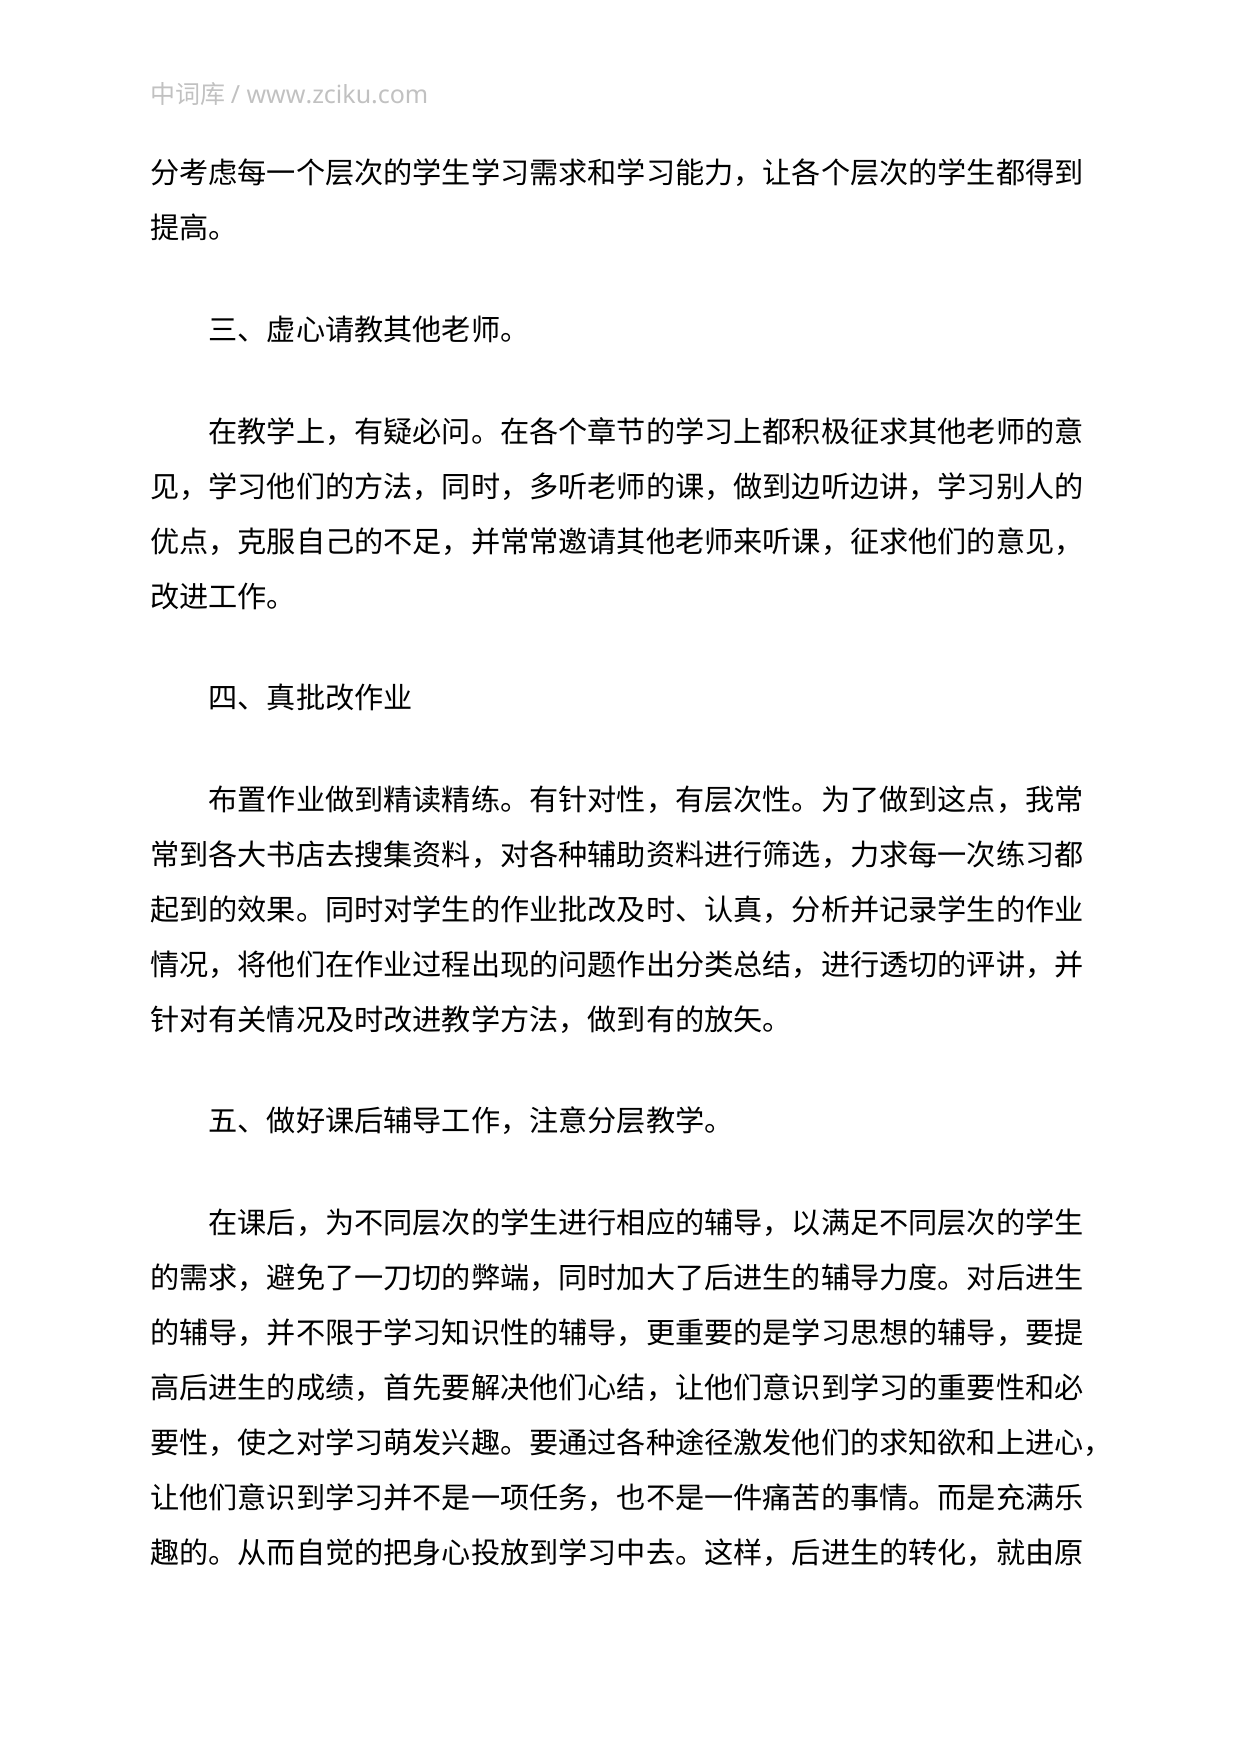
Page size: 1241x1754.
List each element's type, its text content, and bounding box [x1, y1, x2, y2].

text 布置作业做到精读精练。有针对性，有层次性。为了做到这点，我常常到各大书店去搜集资料，对各种辅助资料进行筛选，力求每一次练习都起到的效果。同时对学生的作业批改及时、认真，分析并记录学生的作业情况，将他们在作业过程出现的问题作出分类总结，进行透切的评讲，并针对有关情况及时改进教学方法，做到有的放矢。 [150, 777, 1090, 1038]
text 三、虚心请教其他老师。 [150, 307, 1090, 349]
text 四、真批改作业 [150, 675, 1090, 717]
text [150, 150, 1090, 247]
text 五、做好课后辅导工作，注意分层教学。 [150, 1098, 1090, 1140]
text 在教学上，有疑必问。在各个章节的学习上都积极征求其他老师的意见，学习他们的方法，同时，多听老师的课，做到边听边讲，学习别人的优点，克服自己的不足，并常常邀请其他老师来听课，征求他们的意见，改进工作。 [150, 408, 1090, 615]
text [150, 1200, 1090, 1571]
